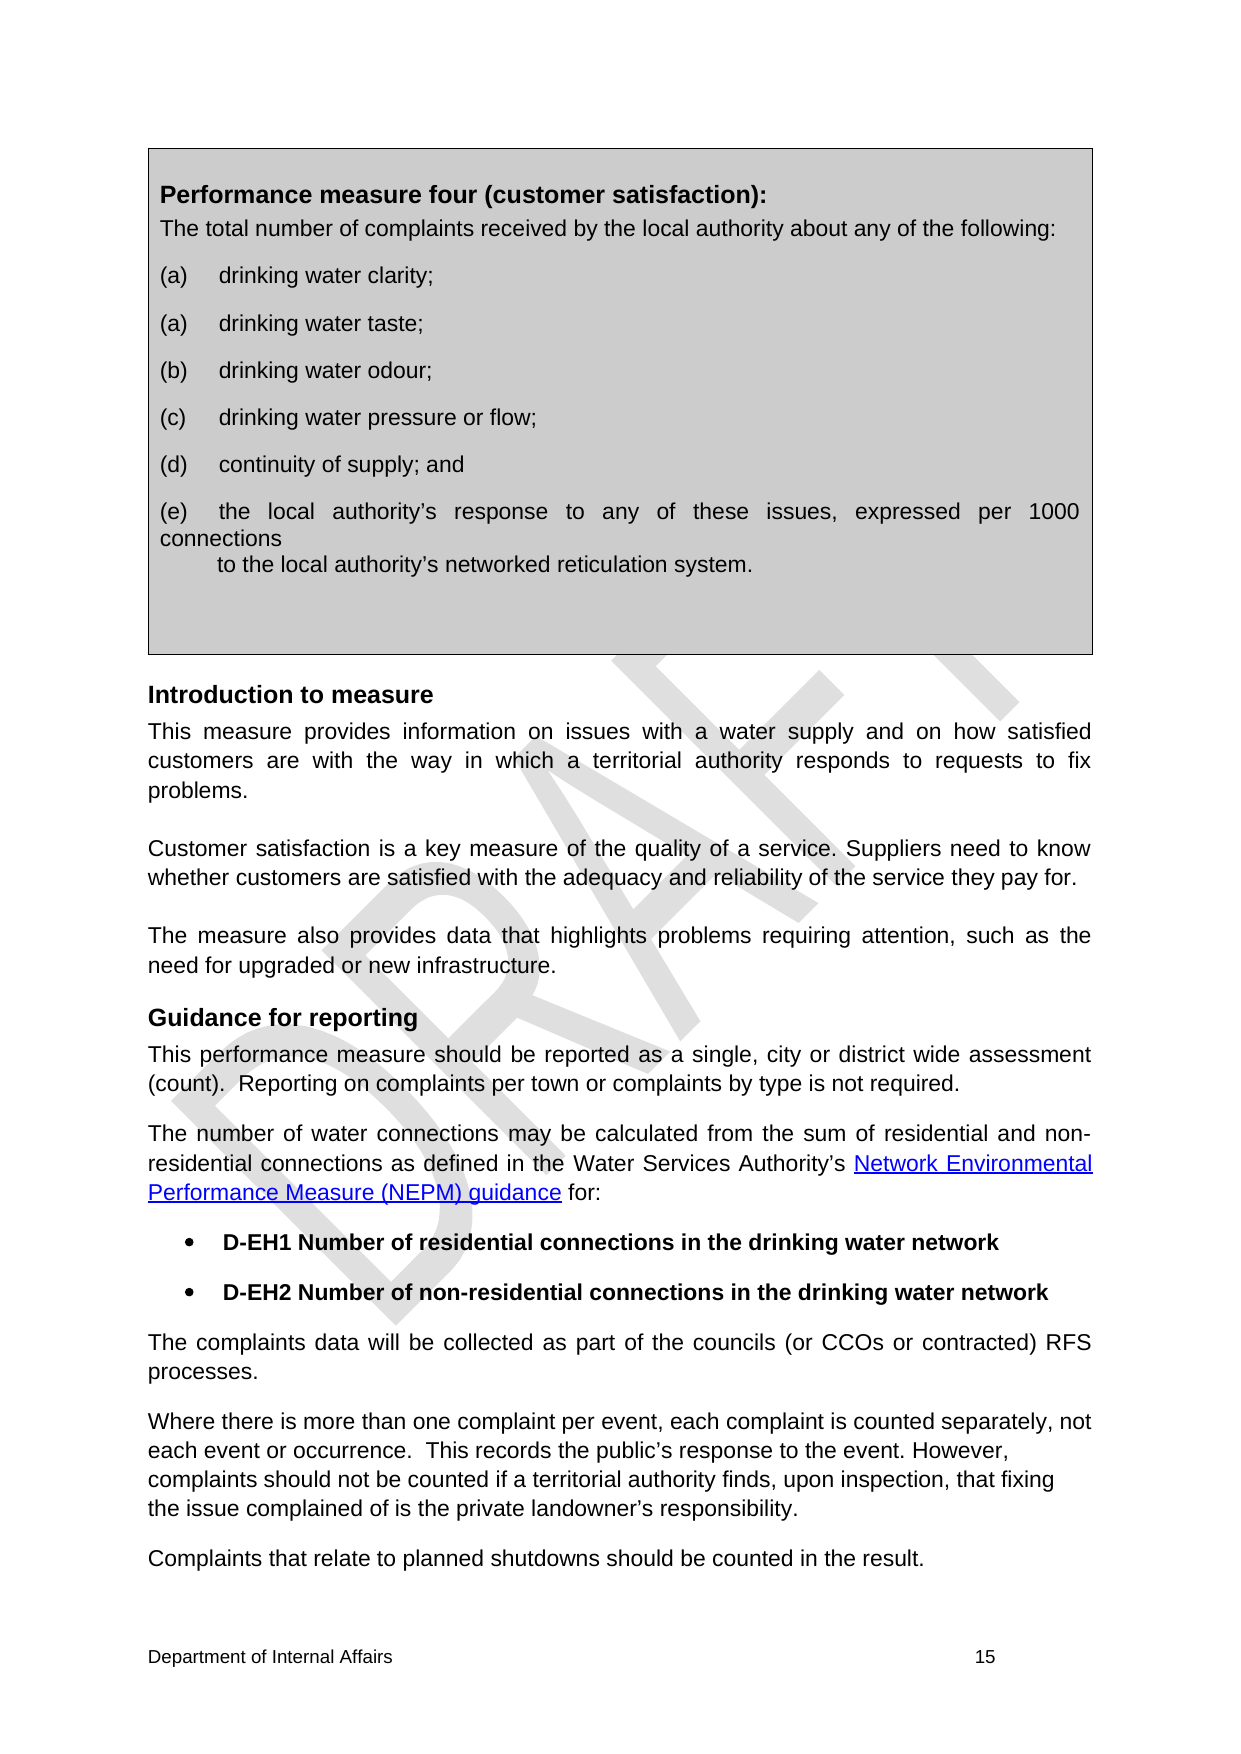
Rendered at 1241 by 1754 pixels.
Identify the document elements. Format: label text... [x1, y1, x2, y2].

subtitle Introduction to measure [148, 680, 1092, 709]
text Customer satisfaction is a key measure of the quality of a service. Suppliers need to know whether customers are satisfied with the adequacy and reliability of the service they pay for. [148, 832, 1092, 891]
list D-EH2 Number of non-residential connections in the drinking water network [185, 1276, 1092, 1305]
text The number of water connections may be calculated from the sum of residential and non-residential connections as defined in the Water Services Authority’s Network Environmental Performance Measure (NEPM) guidance for: [148, 1118, 1092, 1205]
list D-EH1 Number of residential connections in the drinking water network [185, 1226, 1092, 1255]
table_header Performance measure four (customer satisfaction): The total number of complaints received by the local authority about any of the following: (a) drinking water clarity; (a) drinking water taste; (b) drinking water odour; (c) drinking water pressure or flow; (d) continuity of supply; and (e) the local authority’s response to any of these issues, expressed per 1000 connections to the local authority’s networked reticulation system. [149, 149, 1092, 654]
subtitle Guidance for reporting [148, 1003, 1092, 1032]
text This measure provides information on issues with a water supply and on how satisfied customers are with the way in which a territorial authority responds to requests to fix problems. [148, 716, 1092, 803]
text Where there is more than one complaint per event, each complaint is counted separately, not each event or occurrence. This records the public’s response to the event. However, complaints should not be counted if a territorial authority finds, upon inspection, that fixing the issue complained of is the private landowner’s responsibility. [148, 1405, 1092, 1522]
text The measure also provides data that highlights problems requiring attention, such as the need for upgraded or new infrastructure. [148, 920, 1092, 978]
text This performance measure should be reported as a single, city or district wide assessment (count). Reporting on complaints per town or complaints by type is not required. [148, 1038, 1092, 1097]
text Complaints that relate to planned shutdowns should be counted in the result. [148, 1543, 1092, 1572]
text The complaints data will be collected as part of the councils (or CCOs or contracted) RFS processes. [148, 1326, 1092, 1384]
